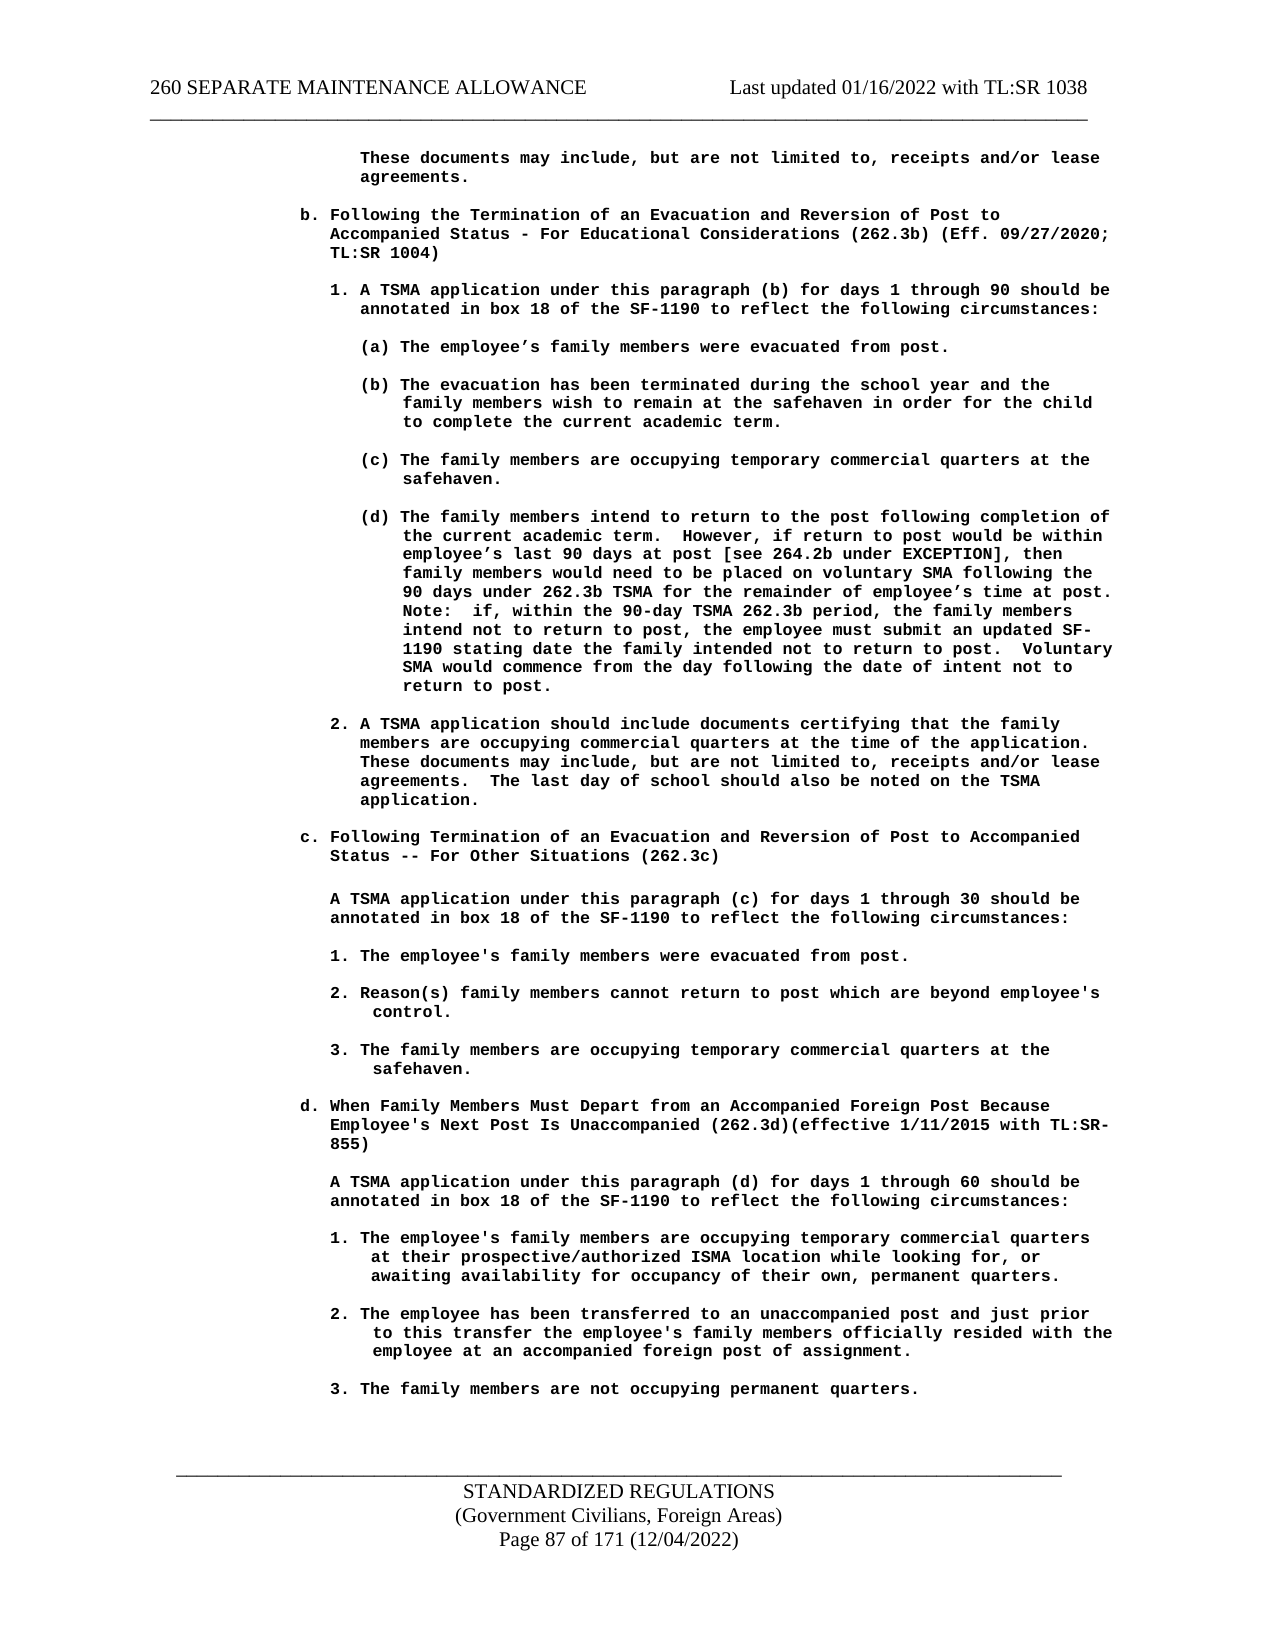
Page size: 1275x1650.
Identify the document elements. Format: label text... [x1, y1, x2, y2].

text (b) The evacuation has been terminated during the school year and the family members wish to remain at the safehaven in order for the child to complete the current academic term. [360, 376, 1117, 433]
text b. Following the Termination of an Evacuation and Reversion of Post to Accompanied Status - For Educational Considerations (262.3b) (Eff. 09/27/2020; TL:SR 1004) [300, 207, 1117, 263]
text A TSMA application under this paragraph (d) for days 1 through 60 should be annotated in of the SF-1190 to reflect the following circumstances: [330, 1173, 1087, 1211]
text (a) The employee’s family members were evacuated from post. [360, 338, 1117, 357]
text d. When Family Members Must Depart from an Accompanied Foreign Post Because Employee's Next Post Is Unaccompanied (262.3d)(effective 1/11/2015 with TL:SR-855) [300, 1098, 1117, 1154]
text (c) The family members are occupying temporary commercial quarters at the safehaven. [360, 452, 1117, 489]
text 1. The employee's family members were evacuated from post. [330, 947, 1117, 966]
text 3. The family members are not occupying permanent quarters. [330, 1381, 1117, 1399]
text 2. Reason(s) family members cannot return to post which are beyond employee's control. [330, 985, 1117, 1022]
text (d) The family members intend to return to the post following completion of the current academic term. However, if return to post would be within employee’s last 90 days at post [see 264.2b under EXCEPTION], then family members would need to be placed on voluntary SMA following the 90 days under 262.3b TSMA for the remainder of employee’s time at post. Note: if, within the 90-day TSMA 262.3b period, the family members intend not to return to post, the employee must submit an updated SF-1190 stating date the family intended not to return to post. Voluntary SMA would commence from the day following the date of intent not to return to post. [360, 508, 1117, 697]
text 2. A TSMA application should include documents certifying that the family members are occupying commercial quarters at the time of the application. These documents may include, but are not limited to, receipts and/or lease agreements. The last day of school should also be noted on the TSMA application. [330, 716, 1117, 810]
text 1. A TSMA application under this paragraph (b) for days 1 through 90 should be annotated in of the SF-1190 to reflect the following circumstances: [330, 282, 1117, 320]
text A TSMA application under this paragraph (c) for days 1 through 30 should be annotated in of the SF-1190 to reflect the following circumstances: [330, 891, 1087, 928]
text 1. The employee's family members are occupying temporary commercial quarters at their prospective/authorized ISMA location while looking for, or awaiting availability for occupancy of their own, permanent quarters. [330, 1230, 1117, 1286]
text 2. The employee has been transferred to an unaccompanied post and just prior to this transfer the employee's family members officially resided with the employee at an accompanied foreign post of assignment. [330, 1305, 1117, 1362]
text 3. The family members are occupying temporary commercial quarters at the safehaven. [330, 1041, 1117, 1079]
text c. Following Termination of an Evacuation and Reversion of Post to Accompanied Status -- For Other Situations (262.3c) [300, 829, 1117, 866]
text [330, 150, 1117, 188]
